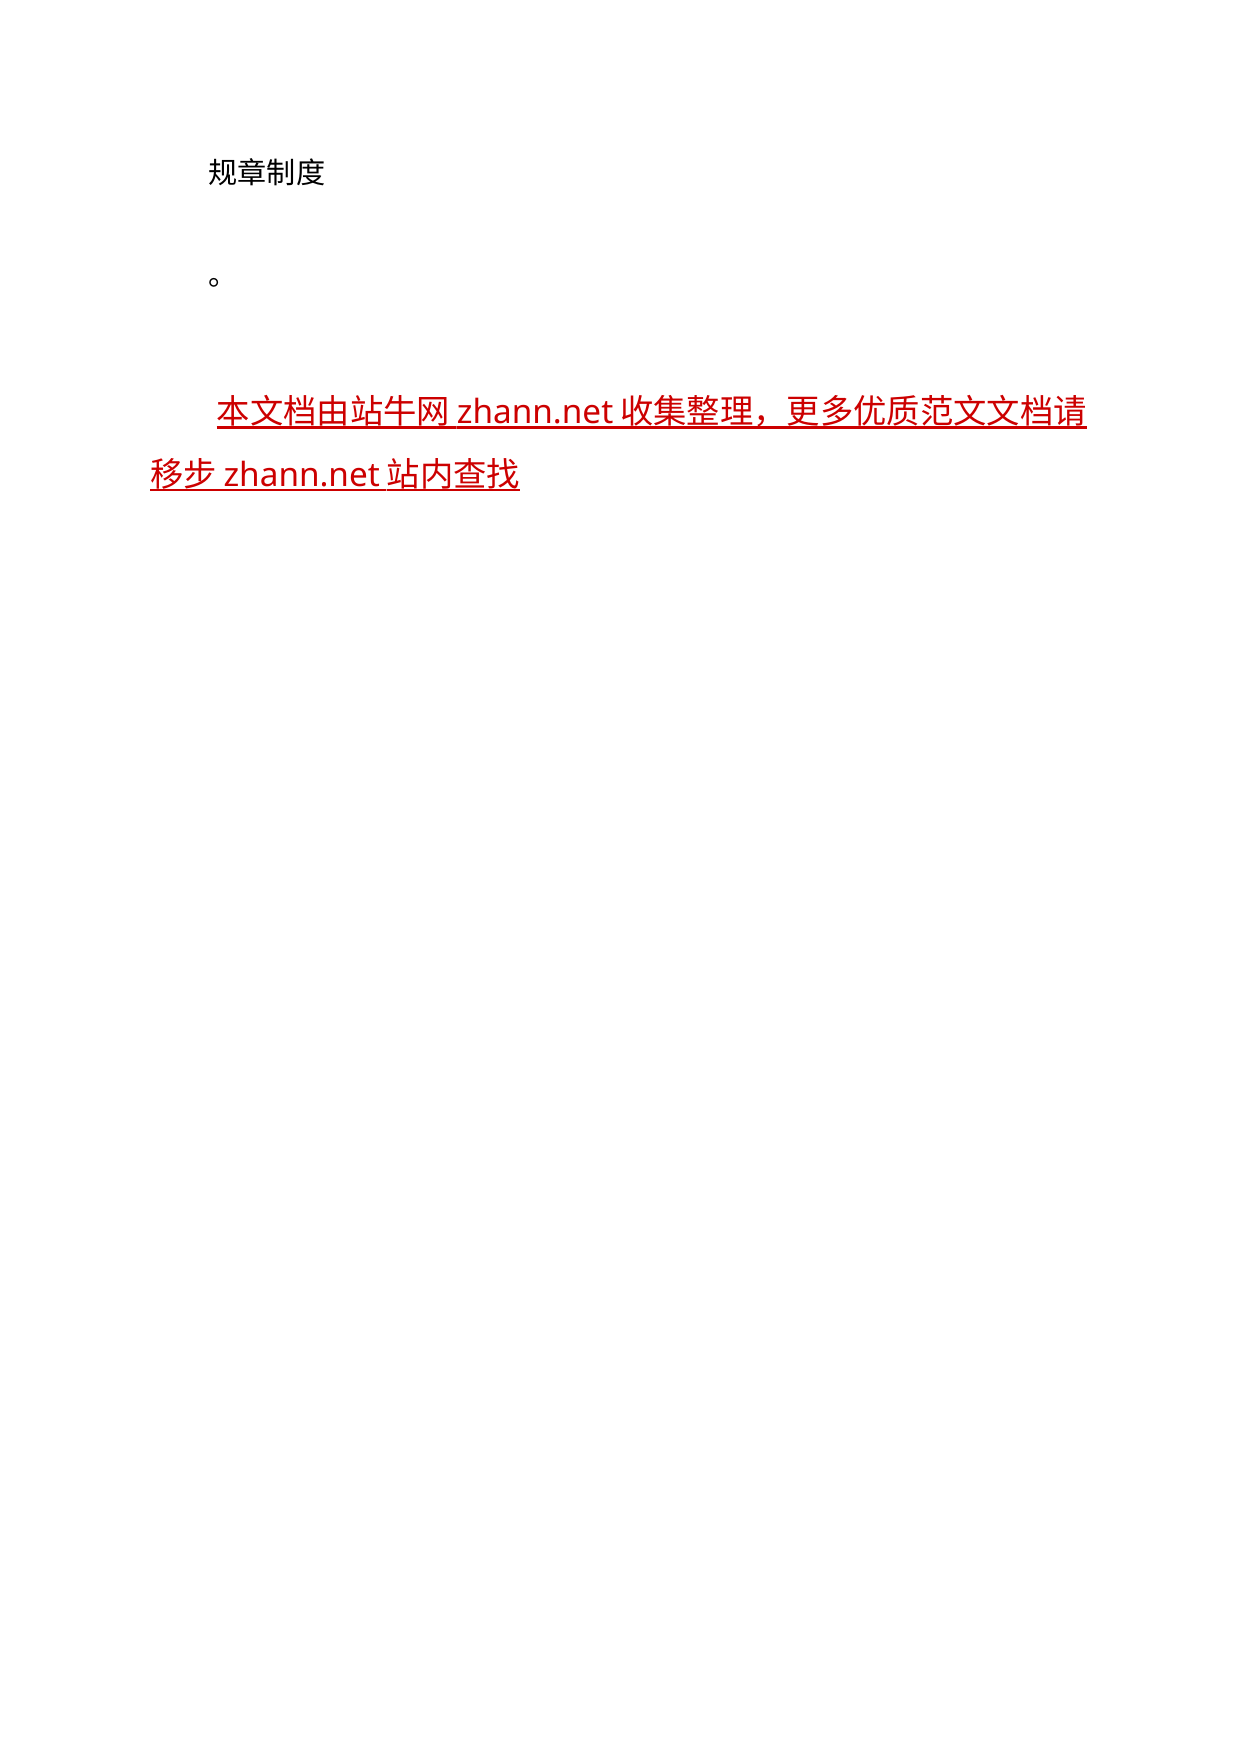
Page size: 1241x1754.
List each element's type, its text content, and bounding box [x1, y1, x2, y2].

text 规章制度 [150, 150, 1090, 192]
text 。 [150, 252, 1090, 294]
text 本文档由站牛网zhann.net收集整理，更多优质范文文档请移步zhann.net站内查找 [150, 385, 1090, 496]
